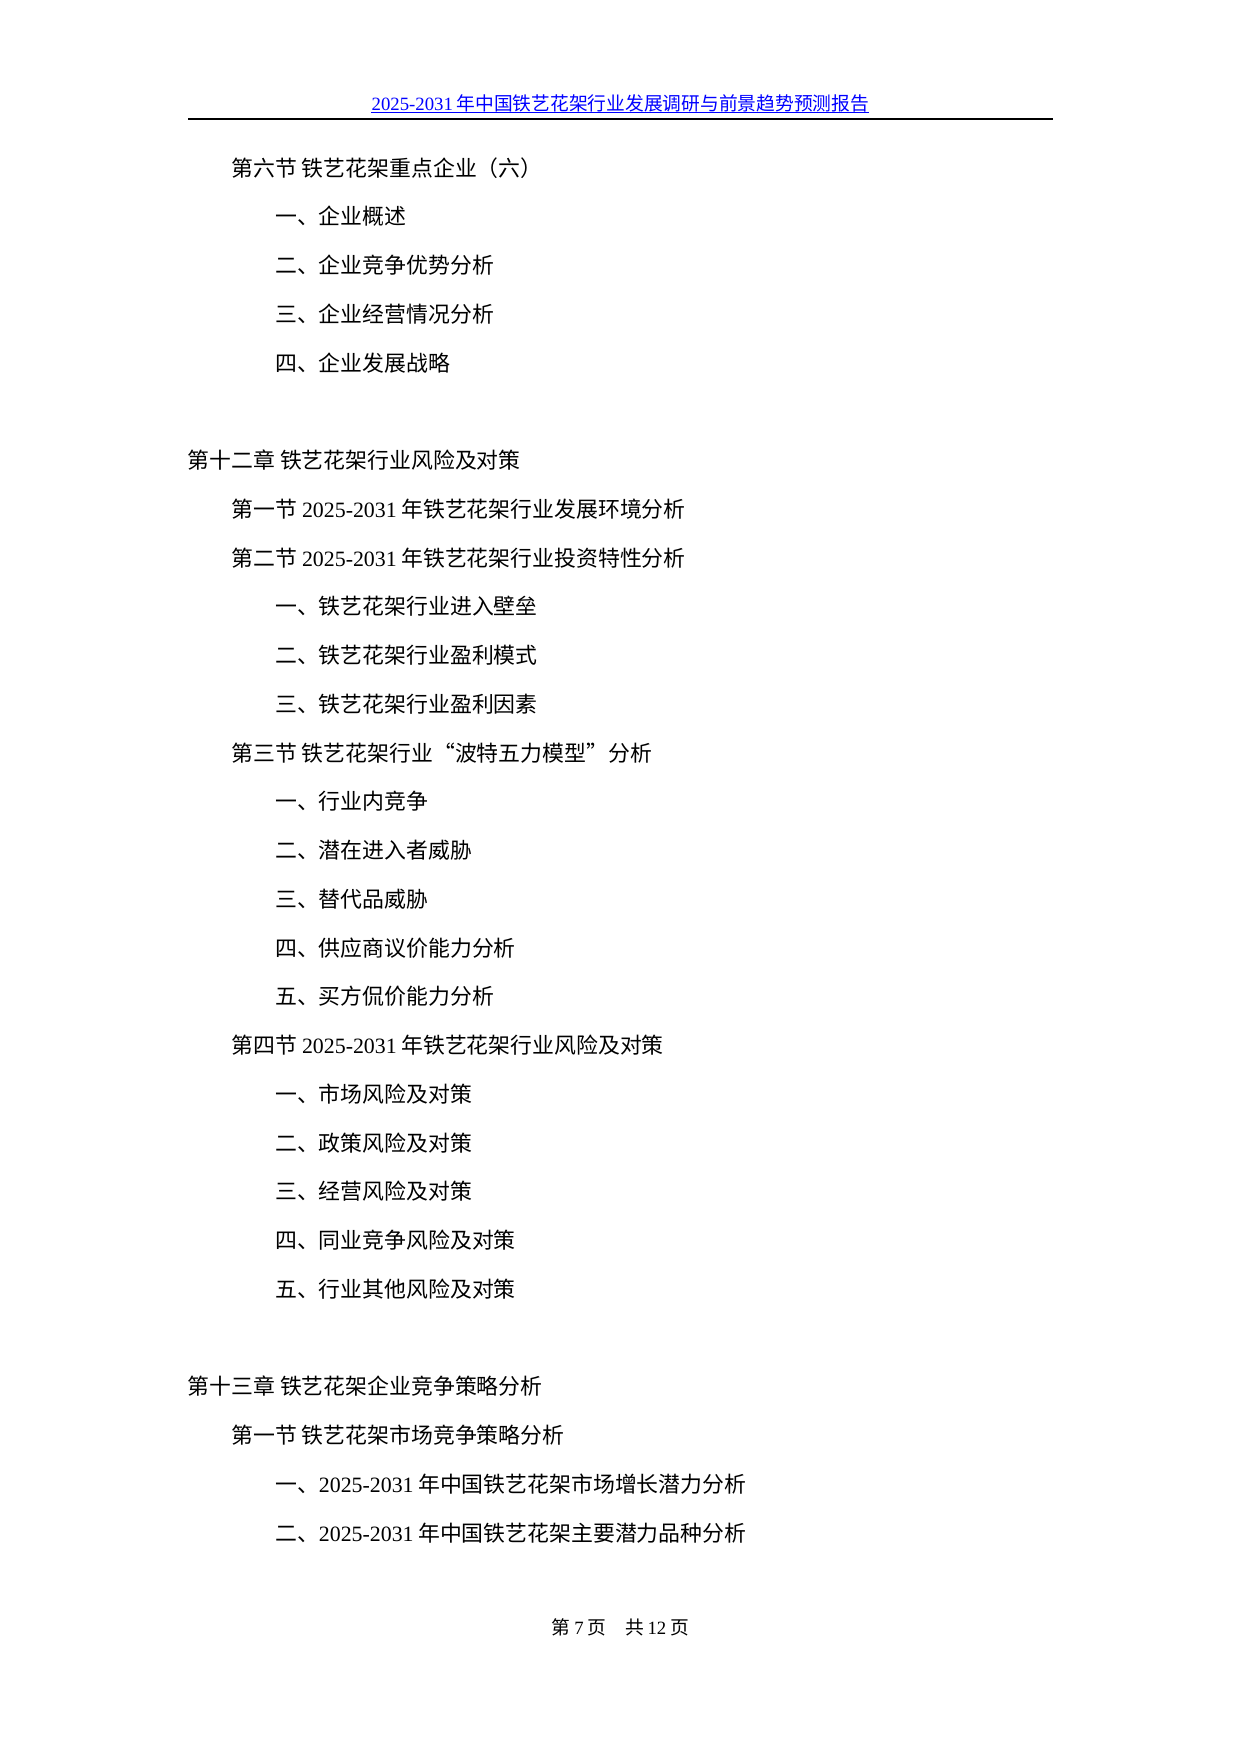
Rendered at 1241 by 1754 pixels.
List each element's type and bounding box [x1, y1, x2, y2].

text [187, 150, 1053, 1548]
